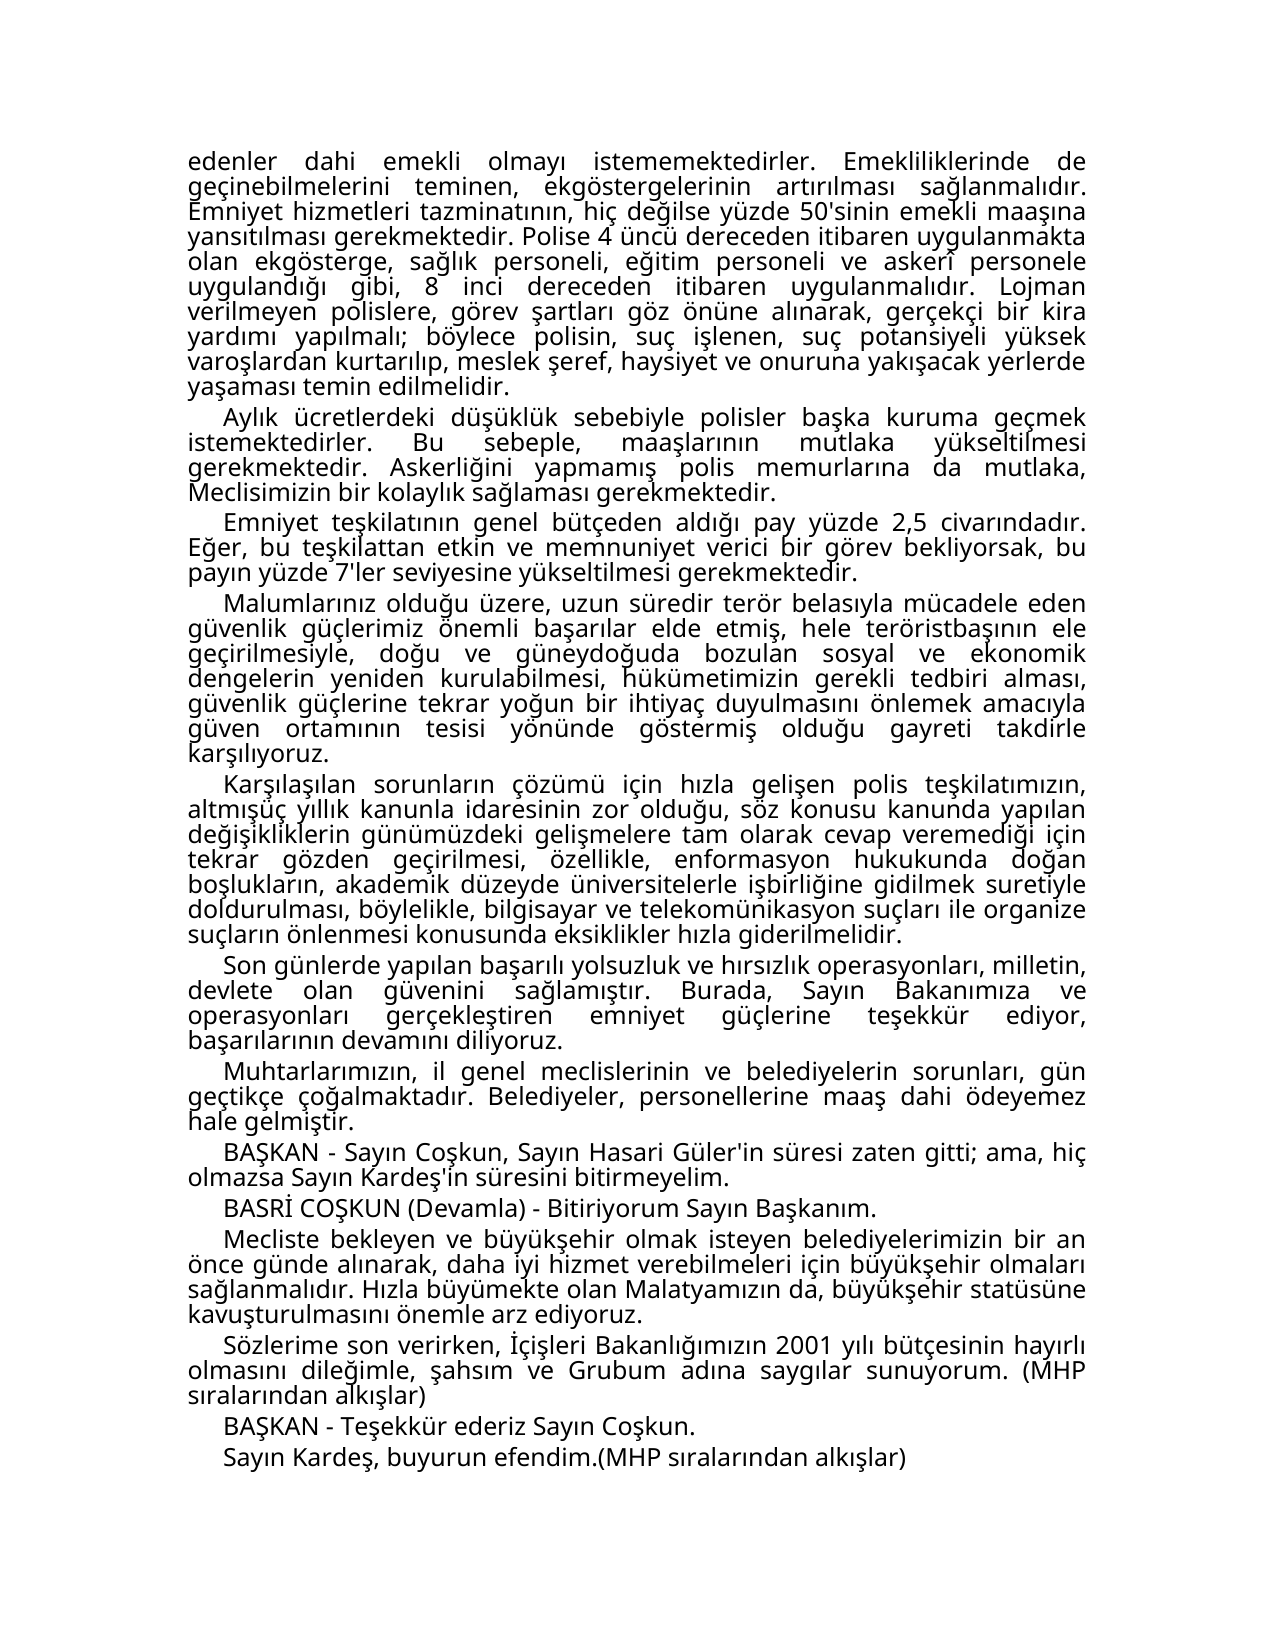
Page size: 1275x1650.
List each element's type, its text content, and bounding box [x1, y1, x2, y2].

text BAŞKAN - Sayın Coşkun, Sayın Hasari Güler'in süresi zaten gitti; ama, hiç olmazsa Sayın Kardeş'in süresini bitirmeyelim. [187, 1142, 1087, 1192]
text Muhtarlarımızın, il genel meclislerinin ve belediyelerin sorunları, gün geçtikçe çoğalmaktadır. Belediyeler, personellerine maaş dahi ödeyemez hale gelmiştir. [187, 1061, 1087, 1136]
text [187, 150, 1087, 400]
text Mecliste bekleyen ve büyükşehir olmak isteyen belediyelerimizin bir an önce günde alınarak, daha iyi hizmet verebilmeleri için büyükşehir olmaları sağlanmalıdır. Hızla büyümekte olan Malatyamızın da, büyükşehir statüsüne kavuşturulmasını önemle arz ediyoruz. [187, 1228, 1087, 1328]
text Son günlerde yapılan başarılı yolsuzluk ve hırsızlık operasyonları, milletin, devlete olan güvenini sağlamıştır. Burada, Sayın Bakanımıza ve operasyonları gerçekleştiren emniyet güçlerine teşekkür ediyor, başarılarının devamını diliyoruz. [187, 955, 1087, 1055]
text Sözlerime son verirken, İçişleri Bakanlığımızın 2001 yılı bütçesinin hayırlı olmasını dileğimle, şahsım ve Grubum adına saygılar sunuyorum. (MHP sıralarından alkışlar) [187, 1334, 1087, 1409]
text BAŞKAN - Teşekkür ederiz Sayın Coşkun. [187, 1415, 1087, 1440]
text BASRİ COŞKUN (Devamla) - Bitiriyorum Sayın Başkanım. [187, 1197, 1087, 1222]
text Malumlarınız olduğu üzere, uzun süredir terör belasıyla mücadele eden güvenlik güçlerimiz önemli başarılar elde etmiş, hele teröristbaşının ele geçirilmesiyle, doğu ve güneydoğuda bozulan sosyal ve ekonomik dengelerin yeniden kurulabilmesi, hükümetimizin gerekli tedbiri alması, güvenlik güçlerine tekrar yoğun bir ihtiyaç duyulmasını önlemek amacıyla güven ortamının tesisi yönünde göstermiş olduğu gayreti takdirle karşılıyoruz. [187, 593, 1087, 768]
text Aylık ücretlerdeki düşüklük sebebiyle polisler başka kuruma geçmek istemektedirler. Bu sebeple, maaşlarının mutlaka yükseltilmesi gerekmektedir. Askerliğini yapmamış polis memurlarına da mutlaka, Meclisimizin bir kolaylık sağlaması gerekmektedir. [187, 406, 1087, 506]
text Emniyet teşkilatının genel bütçeden aldığı pay yüzde 2,5 civarındadır. Eğer, bu teşkilattan etkin ve memnuniyet verici bir görev bekliyorsak, bu payın yüzde 7'ler seviyesine yükseltilmesi gerekmektedir. [187, 512, 1087, 587]
text Sayın Kardeş, buyurun efendim.(MHP sıralarından alkışlar) [187, 1446, 1087, 1471]
text Karşılaşılan sorunların çözümü için hızla gelişen polis teşkilatımızın, altmışüç yıllık kanunla idaresinin zor olduğu, söz konusu kanunda yapılan değişikliklerin günümüzdeki gelişmelere tam olarak cevap veremediği için tekrar gözden geçirilmesi, özellikle, enformasyon hukukunda doğan boşlukların, akademik düzeyde üniversitelerle işbirliğine gidilmek suretiyle doldurulması, böylelikle, bilgisayar ve telekomünikasyon suçları ile organize suçların önlenmesi konusunda eksiklikler hızla giderilmelidir. [187, 774, 1087, 949]
